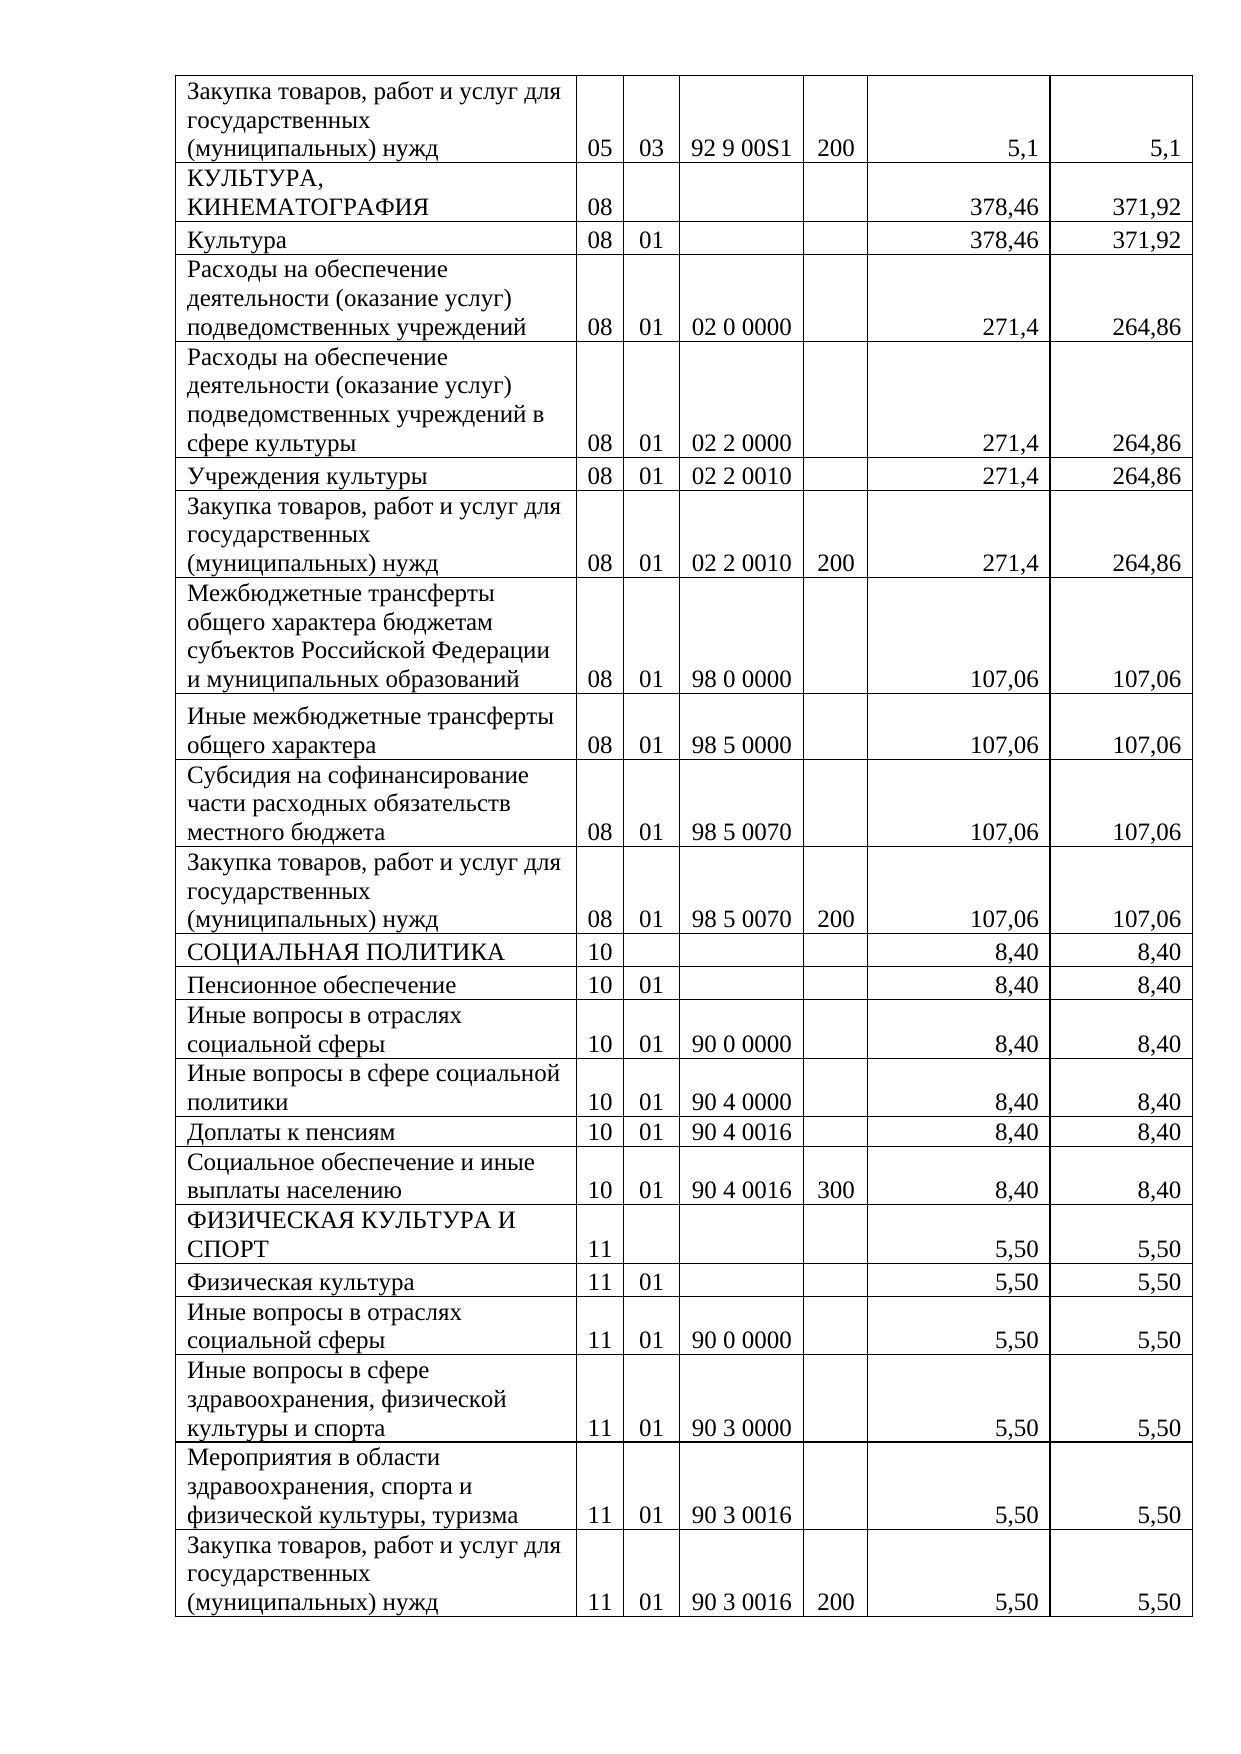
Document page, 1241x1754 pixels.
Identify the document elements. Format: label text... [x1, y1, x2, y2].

table_cell Иные вопросы в сфере здравоохранения, физической культуры и спорта [176, 1355, 576, 1441]
table_cell 8,40 [1051, 934, 1192, 966]
table_cell 8,40 [868, 967, 1049, 999]
table_cell 107,06 [1051, 760, 1192, 846]
table_cell Иные вопросы в отраслях социальной сферы [176, 1297, 576, 1354]
table_cell 5,1 [1051, 76, 1192, 162]
table_cell 01 [624, 1443, 679, 1529]
table_cell 5,50 [868, 1205, 1049, 1263]
table_cell [804, 694, 867, 759]
table_cell 8,40 [868, 1059, 1049, 1116]
table_cell [624, 163, 679, 221]
table_cell [804, 967, 867, 999]
table_cell Пенсионное обеспечение [176, 967, 576, 999]
table_cell СОЦИАЛЬНАЯ ПОЛИТИКА [176, 934, 576, 966]
table_cell 10 [577, 1117, 623, 1146]
table_cell 107,06 [868, 760, 1049, 846]
table_cell 11 [577, 1443, 623, 1529]
table_cell 98 0 0000 [680, 578, 803, 693]
table_cell [680, 163, 803, 221]
table_cell [680, 1264, 803, 1296]
table_cell 10 [577, 967, 623, 999]
table_cell 10 [577, 1000, 623, 1057]
table_cell 90 0 0000 [680, 1000, 803, 1057]
table_cell 90 3 0016 [680, 1443, 803, 1529]
table_cell 01 [624, 1000, 679, 1057]
table_cell 5,50 [868, 1355, 1049, 1441]
table_cell 01 [624, 760, 679, 846]
table_cell 11 [577, 1530, 623, 1616]
table_cell Иные вопросы в сфере социальной политики [176, 1059, 576, 1116]
table_cell Расходы на обеспечение деятельности (оказание услуг) подведомственных учреждений [176, 255, 576, 341]
table_cell Закупка товаров, работ и услуг для государственных (муниципальных) нужд [176, 1530, 576, 1616]
table_cell 11 [577, 1205, 623, 1263]
table_cell 5,50 [868, 1264, 1049, 1296]
table_cell 05 [577, 76, 623, 162]
table_cell [804, 934, 867, 966]
table_cell 01 [624, 578, 679, 693]
table_cell 10 [577, 1059, 623, 1116]
table_cell 90 4 0000 [680, 1059, 803, 1116]
table_cell 371,92 [1051, 163, 1192, 221]
table_cell 08 [577, 342, 623, 457]
table_cell 01 [624, 1530, 679, 1616]
table_cell 200 [804, 76, 867, 162]
table_cell 8,40 [1051, 1117, 1192, 1146]
table_cell 271,4 [868, 491, 1049, 577]
table_cell [804, 1000, 867, 1057]
table_cell [804, 578, 867, 693]
table_cell [624, 1205, 679, 1263]
table_cell 271,4 [868, 458, 1049, 490]
table_cell 107,06 [1051, 694, 1192, 759]
table_cell 264,86 [1051, 255, 1192, 341]
table_cell 01 [624, 255, 679, 341]
table_cell 01 [624, 694, 679, 759]
table_cell 01 [624, 1264, 679, 1296]
table_cell Закупка товаров, работ и услуг для государственных (муниципальных) нужд [176, 847, 576, 933]
table_cell 01 [624, 1297, 679, 1354]
table_cell Субсидия на софинансирование части расходных обязательств местного бюджета [176, 760, 576, 846]
table_cell [680, 967, 803, 999]
table_cell 371,92 [1051, 222, 1192, 253]
table_cell 200 [804, 847, 867, 933]
table_cell 5,50 [1051, 1443, 1192, 1529]
table_cell Культура [176, 222, 576, 253]
table_cell 11 [577, 1264, 623, 1296]
table_cell 01 [624, 1147, 679, 1204]
table_cell 90 0 0000 [680, 1297, 803, 1354]
table_cell 01 [624, 491, 679, 577]
table_cell 107,06 [1051, 847, 1192, 933]
table_cell Расходы на обеспечение деятельности (оказание услуг) подведомственных учреждений в сфере культуры [176, 342, 576, 457]
table_cell 90 3 0000 [680, 1355, 803, 1441]
table_cell [624, 934, 679, 966]
table_cell [680, 222, 803, 253]
table_cell 107,06 [1051, 578, 1192, 693]
table_cell 08 [577, 458, 623, 490]
table_cell [804, 163, 867, 221]
table_cell 8,40 [868, 1117, 1049, 1146]
table_cell 02 0 0000 [680, 255, 803, 341]
table_cell 01 [624, 1355, 679, 1441]
table_cell 11 [577, 1297, 623, 1354]
table_cell [804, 1264, 867, 1296]
table_cell [804, 1297, 867, 1354]
table_cell 8,40 [1051, 967, 1192, 999]
table_cell Социальное обеспечение и иные выплаты населению [176, 1147, 576, 1204]
table_cell Физическая культура [176, 1264, 576, 1296]
table_cell 378,46 [868, 163, 1049, 221]
table_cell 5,50 [868, 1443, 1049, 1529]
table_cell 08 [577, 491, 623, 577]
table_cell 107,06 [868, 578, 1049, 693]
table_cell 5,1 [868, 76, 1049, 162]
table_cell 98 5 0070 [680, 847, 803, 933]
table_cell 08 [577, 578, 623, 693]
table_cell 5,50 [1051, 1297, 1192, 1354]
table_cell [804, 458, 867, 490]
table_cell 8,40 [868, 1000, 1049, 1057]
table_cell 8,40 [868, 934, 1049, 966]
table_cell 01 [624, 458, 679, 490]
table_cell Иные межбюджетные трансферты общего характера [176, 694, 576, 759]
table_cell 5,50 [1051, 1355, 1192, 1441]
table_cell [804, 760, 867, 846]
table_cell 271,4 [868, 342, 1049, 457]
table_cell [804, 1117, 867, 1146]
table_cell 264,86 [1051, 491, 1192, 577]
table_cell 08 [577, 222, 623, 253]
table_cell 200 [804, 491, 867, 577]
table_cell [804, 1443, 867, 1529]
table_cell КУЛЬТУРА, КИНЕМАТОГРАФИЯ [176, 163, 576, 221]
table_cell 01 [624, 847, 679, 933]
table_cell [804, 1355, 867, 1441]
table_cell 01 [624, 1059, 679, 1116]
table_cell Закупка товаров, работ и услуг для государственных (муниципальных) нужд [176, 491, 576, 577]
table_cell 107,06 [868, 847, 1049, 933]
table_cell 107,06 [868, 694, 1049, 759]
table_cell 264,86 [1051, 458, 1192, 490]
table_cell Иные вопросы в отраслях социальной сферы [176, 1000, 576, 1057]
table_cell 8,40 [1051, 1000, 1192, 1057]
table_cell 5,50 [1051, 1205, 1192, 1263]
table_cell 90 4 0016 [680, 1117, 803, 1146]
table_cell 08 [577, 255, 623, 341]
table_cell 8,40 [1051, 1147, 1192, 1204]
table_cell [680, 934, 803, 966]
table_cell 02 2 0010 [680, 458, 803, 490]
table_cell [680, 1205, 803, 1263]
table_cell 08 [577, 847, 623, 933]
table_cell 90 3 0016 [680, 1530, 803, 1616]
table_cell 300 [804, 1147, 867, 1204]
table_cell 11 [577, 1355, 623, 1441]
table_cell 08 [577, 760, 623, 846]
table_cell 01 [624, 222, 679, 253]
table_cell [176, 76, 576, 162]
table_cell 8,40 [1051, 1059, 1192, 1116]
table_cell 08 [577, 163, 623, 221]
table_cell Учреждения культуры [176, 458, 576, 490]
table_cell 271,4 [868, 255, 1049, 341]
table_cell Межбюджетные трансферты общего характера бюджетам субъектов Российской Федерации и муниципальных образований [176, 578, 576, 693]
table_cell 378,46 [868, 222, 1049, 253]
table_cell 92 9 00S1 [680, 76, 803, 162]
table_cell 03 [624, 76, 679, 162]
table_cell 98 5 0000 [680, 694, 803, 759]
table_cell [804, 222, 867, 253]
table_cell 5,50 [1051, 1530, 1192, 1616]
table_cell Мероприятия в области здравоохранения, спорта и физической культуры, туризма [176, 1443, 576, 1529]
table_cell ФИЗИЧЕСКАЯ КУЛЬТУРА И СПОРТ [176, 1205, 576, 1263]
table_cell [804, 1205, 867, 1263]
table_cell 02 2 0000 [680, 342, 803, 457]
table_cell 5,50 [1051, 1264, 1192, 1296]
table_cell Доплаты к пенсиям [176, 1117, 576, 1146]
table_cell [804, 1059, 867, 1116]
table_cell 264,86 [1051, 342, 1192, 457]
table_cell 10 [577, 1147, 623, 1204]
table_cell 90 4 0016 [680, 1147, 803, 1204]
table_cell 200 [804, 1530, 867, 1616]
table_cell 10 [577, 934, 623, 966]
table_cell 8,40 [868, 1147, 1049, 1204]
table_cell 98 5 0070 [680, 760, 803, 846]
table_cell 01 [624, 967, 679, 999]
table_cell 5,50 [868, 1530, 1049, 1616]
table_cell 02 2 0010 [680, 491, 803, 577]
table_cell 08 [577, 694, 623, 759]
table_cell 01 [624, 342, 679, 457]
table_cell 01 [624, 1117, 679, 1146]
table_cell [804, 255, 867, 341]
table_cell [804, 342, 867, 457]
table_cell 5,50 [868, 1297, 1049, 1354]
